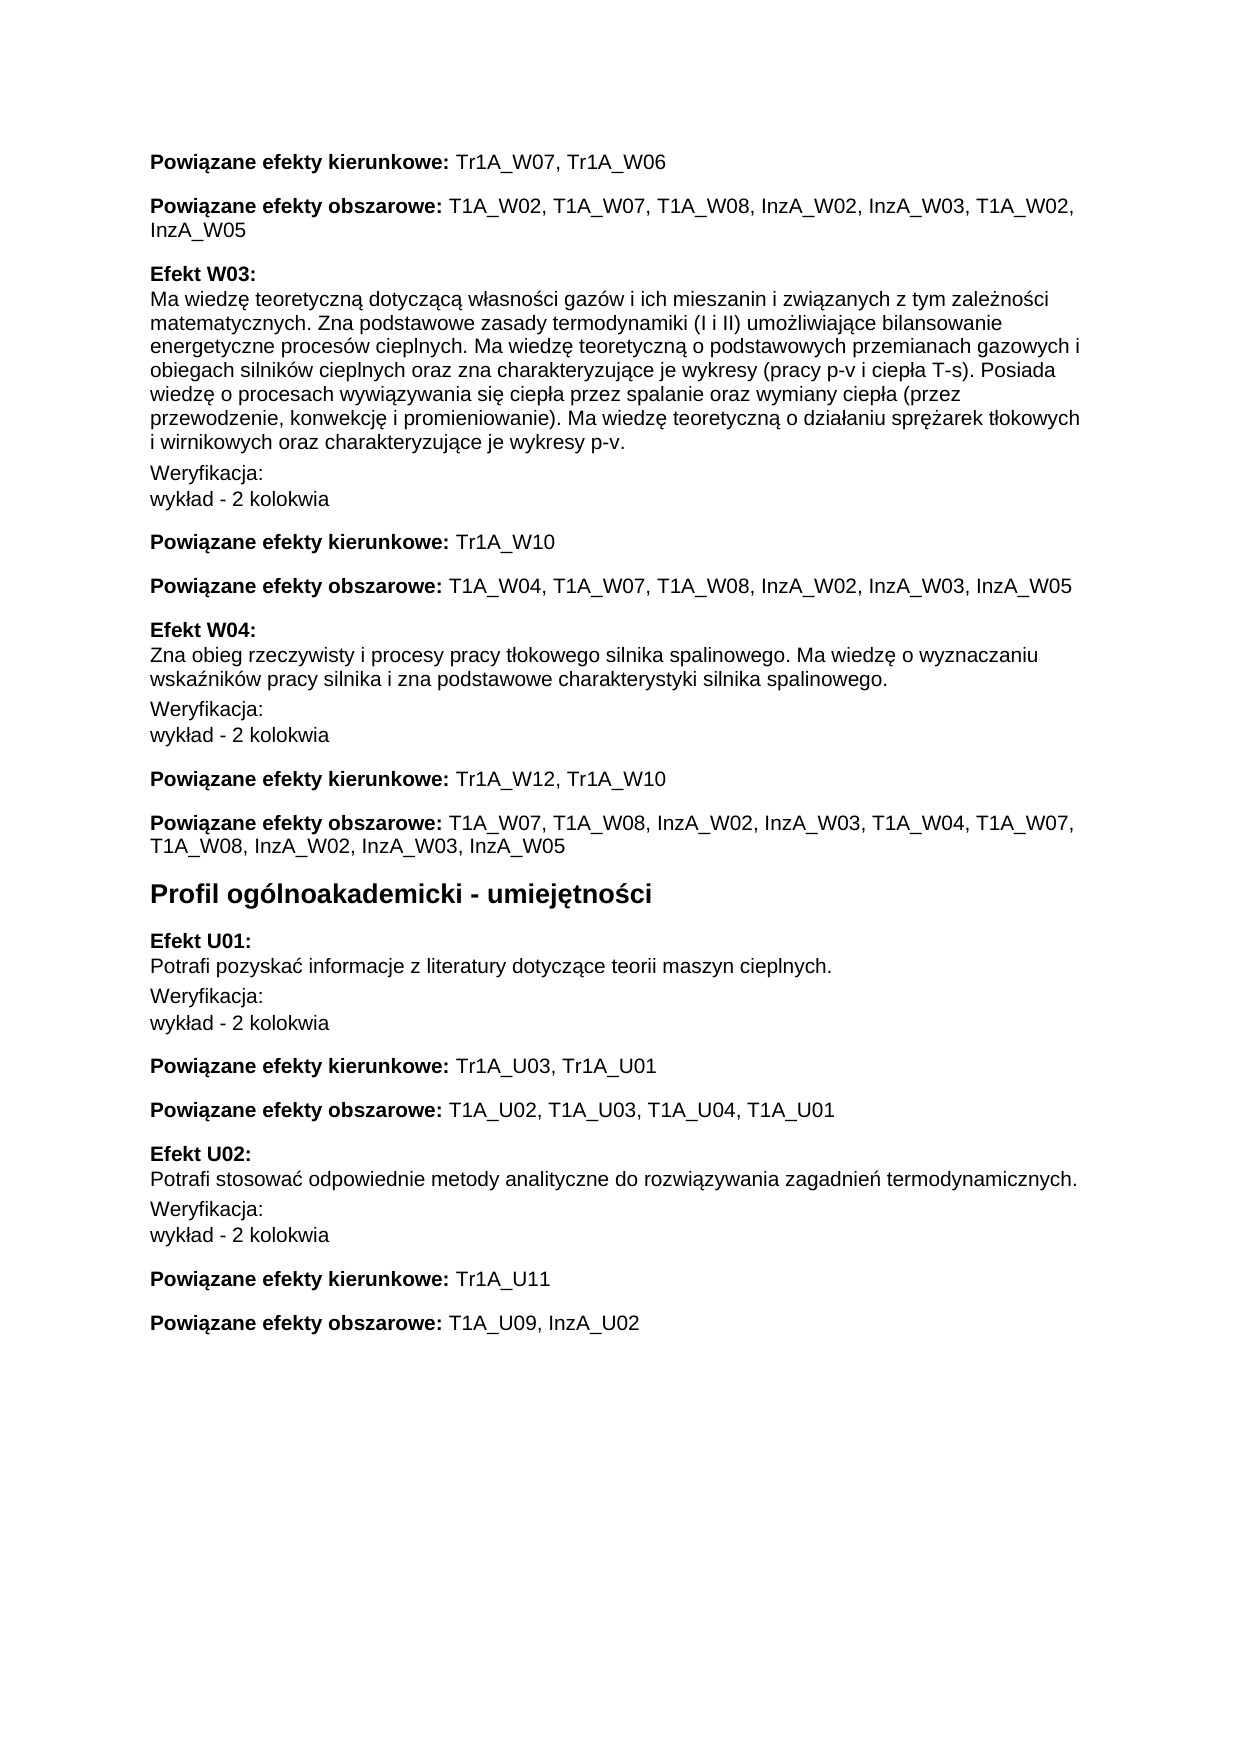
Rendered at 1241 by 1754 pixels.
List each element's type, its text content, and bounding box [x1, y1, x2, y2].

text Powiązane efekty obszarowe: T1A_W07, T1A_W08, InzA_W02, InzA_W03, T1A_W04, T1A_W07, T1A_W08, InzA_W02, InzA_W03, InzA_W05 [150, 810, 1090, 858]
text wykład - 2 kolokwia [150, 723, 1090, 747]
text Efekt U02: [150, 1142, 1090, 1166]
text Powiązane efekty obszarowe: T1A_U09, InzA_U02 [150, 1310, 1090, 1334]
text Powiązane efekty kierunkowe: Tr1A_U11 [150, 1267, 1090, 1291]
text Weryfikacja: [150, 984, 1090, 1008]
text Ma wiedzę teoretyczną dotyczącą własności gazów i ich mieszanin i związanych z tym zależności matematycznych. Zna podstawowe zasady termodynamiki (I i II) umożliwiające bilansowanie energetyczne procesów cieplnych. Ma wiedzę teoretyczną o podstawowych przemianach gazowych i obiegach silników cieplnych oraz zna charakteryzujące je wykresy (pracy p-v i ciepła T-s). Posiada wiedzę o procesach wywiązywania się ciepła przez spalanie oraz wymiany ciepła (przez przewodzenie, konwekcję i promieniowanie). Ma wiedzę teoretyczną o działaniu sprężarek tłokowych i wirnikowych oraz charakteryzujące je wykresy p-v. [150, 286, 1090, 454]
text Powiązane efekty kierunkowe: Tr1A_W07, Tr1A_W06 [150, 150, 1090, 174]
text Weryfikacja: [150, 697, 1090, 721]
text Powiązane efekty obszarowe: T1A_W02, T1A_W07, T1A_W08, InzA_W02, InzA_W03, T1A_W02, InzA_W05 [150, 194, 1090, 242]
text Potrafi stosować odpowiednie metody analityczne do rozwiązywania zagadnień termodynamicznych. [150, 1167, 1090, 1191]
text Powiązane efekty kierunkowe: Tr1A_W10 [150, 530, 1090, 554]
text Weryfikacja: [150, 1197, 1090, 1221]
text Powiązane efekty kierunkowe: Tr1A_W12, Tr1A_W10 [150, 767, 1090, 791]
text Efekt W04: [150, 618, 1090, 642]
text Powiązane efekty obszarowe: T1A_U02, T1A_U03, T1A_U04, T1A_U01 [150, 1098, 1090, 1122]
text Zna obieg rzeczywisty i procesy pracy tłokowego silnika spalinowego. Ma wiedzę o wyznaczaniu wskaźników pracy silnika i zna podstawowe charakterystyki silnika spalinowego. [150, 643, 1090, 691]
text Powiązane efekty obszarowe: T1A_W04, T1A_W07, T1A_W08, InzA_W02, InzA_W03, InzA_W05 [150, 574, 1090, 598]
subtitle Profil ogólnoakademicki - umiejętności [150, 878, 1090, 909]
text wykład - 2 kolokwia [150, 1010, 1090, 1034]
text Efekt U01: [150, 929, 1090, 953]
text Efekt W03: [150, 261, 1090, 285]
text Weryfikacja: [150, 460, 1090, 484]
text wykład - 2 kolokwia [150, 1223, 1090, 1247]
text wykład - 2 kolokwia [150, 486, 1090, 510]
text Powiązane efekty kierunkowe: Tr1A_U03, Tr1A_U01 [150, 1054, 1090, 1078]
text Potrafi pozyskać informacje z literatury dotyczące teorii maszyn cieplnych. [150, 954, 1090, 978]
